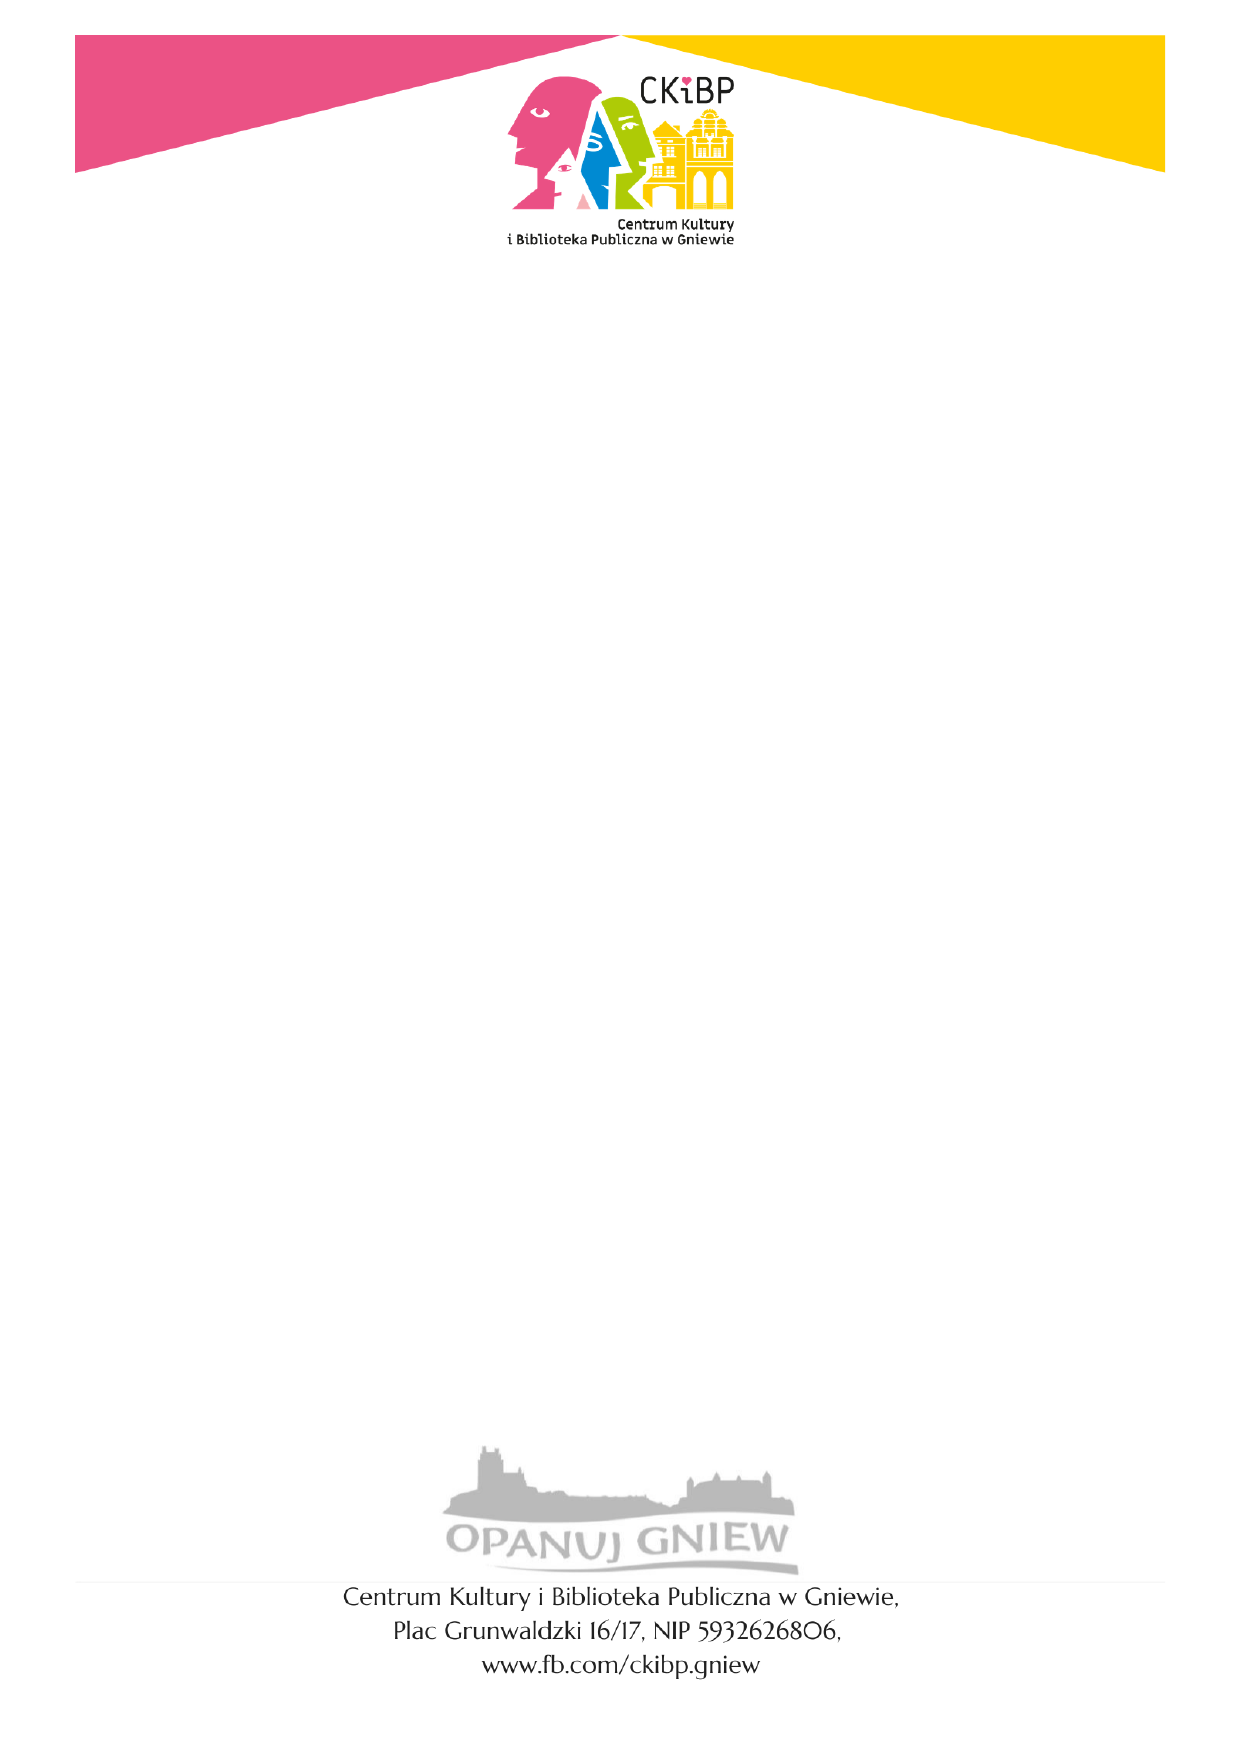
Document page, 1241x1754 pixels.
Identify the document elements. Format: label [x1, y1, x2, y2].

picture [75, 35, 1166, 285]
picture [75, 1440, 1166, 1689]
